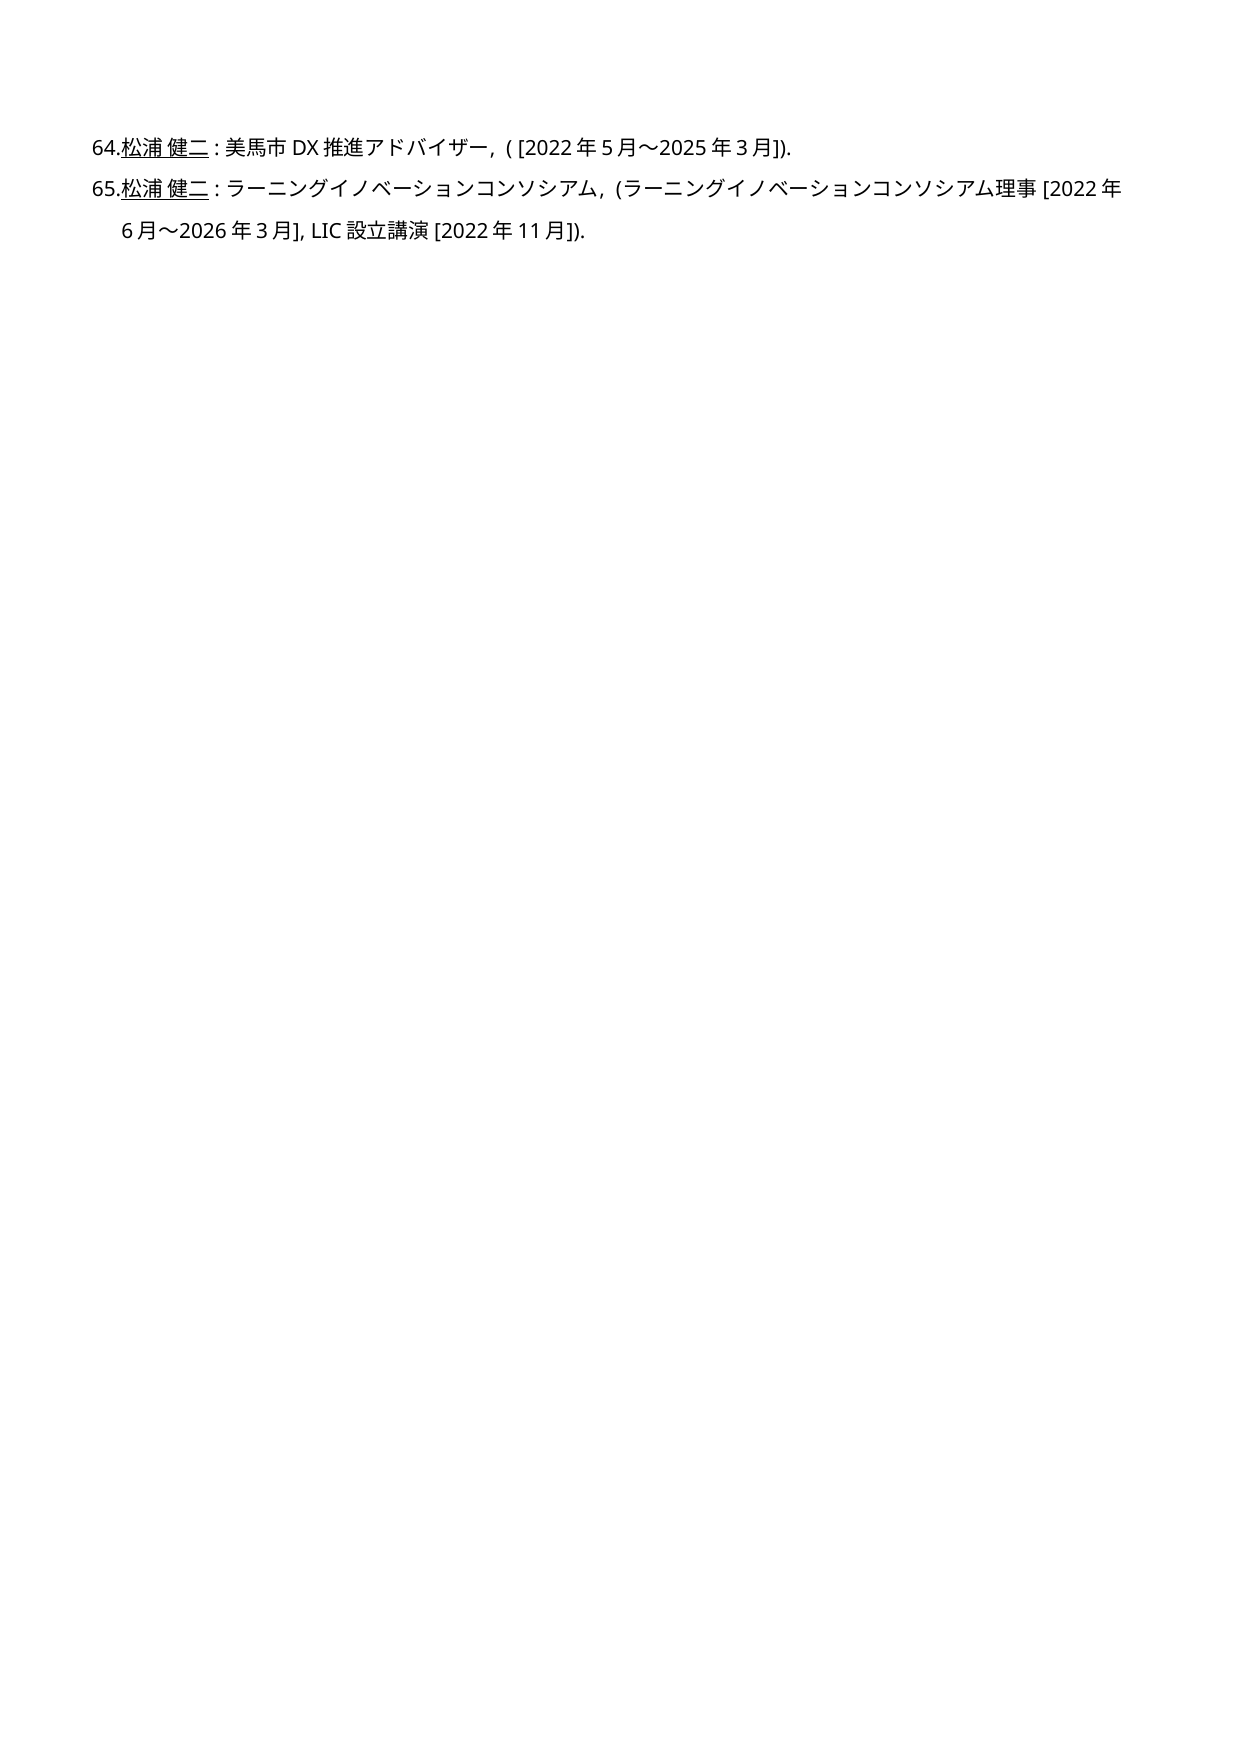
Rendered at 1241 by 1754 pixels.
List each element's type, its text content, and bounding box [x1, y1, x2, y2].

list 松浦 健二 : ラーニングイノベーションコンソシアム, (ラーニングイノベーションコンソシアム理事 [2022年6月〜2026年3月], LIC設立講演 [2022年11月]). [92, 167, 1122, 250]
list 松浦 健二 : 美馬市DX推進アドバイザー, ( [2022年5月〜2025年3月]). [92, 125, 1122, 167]
